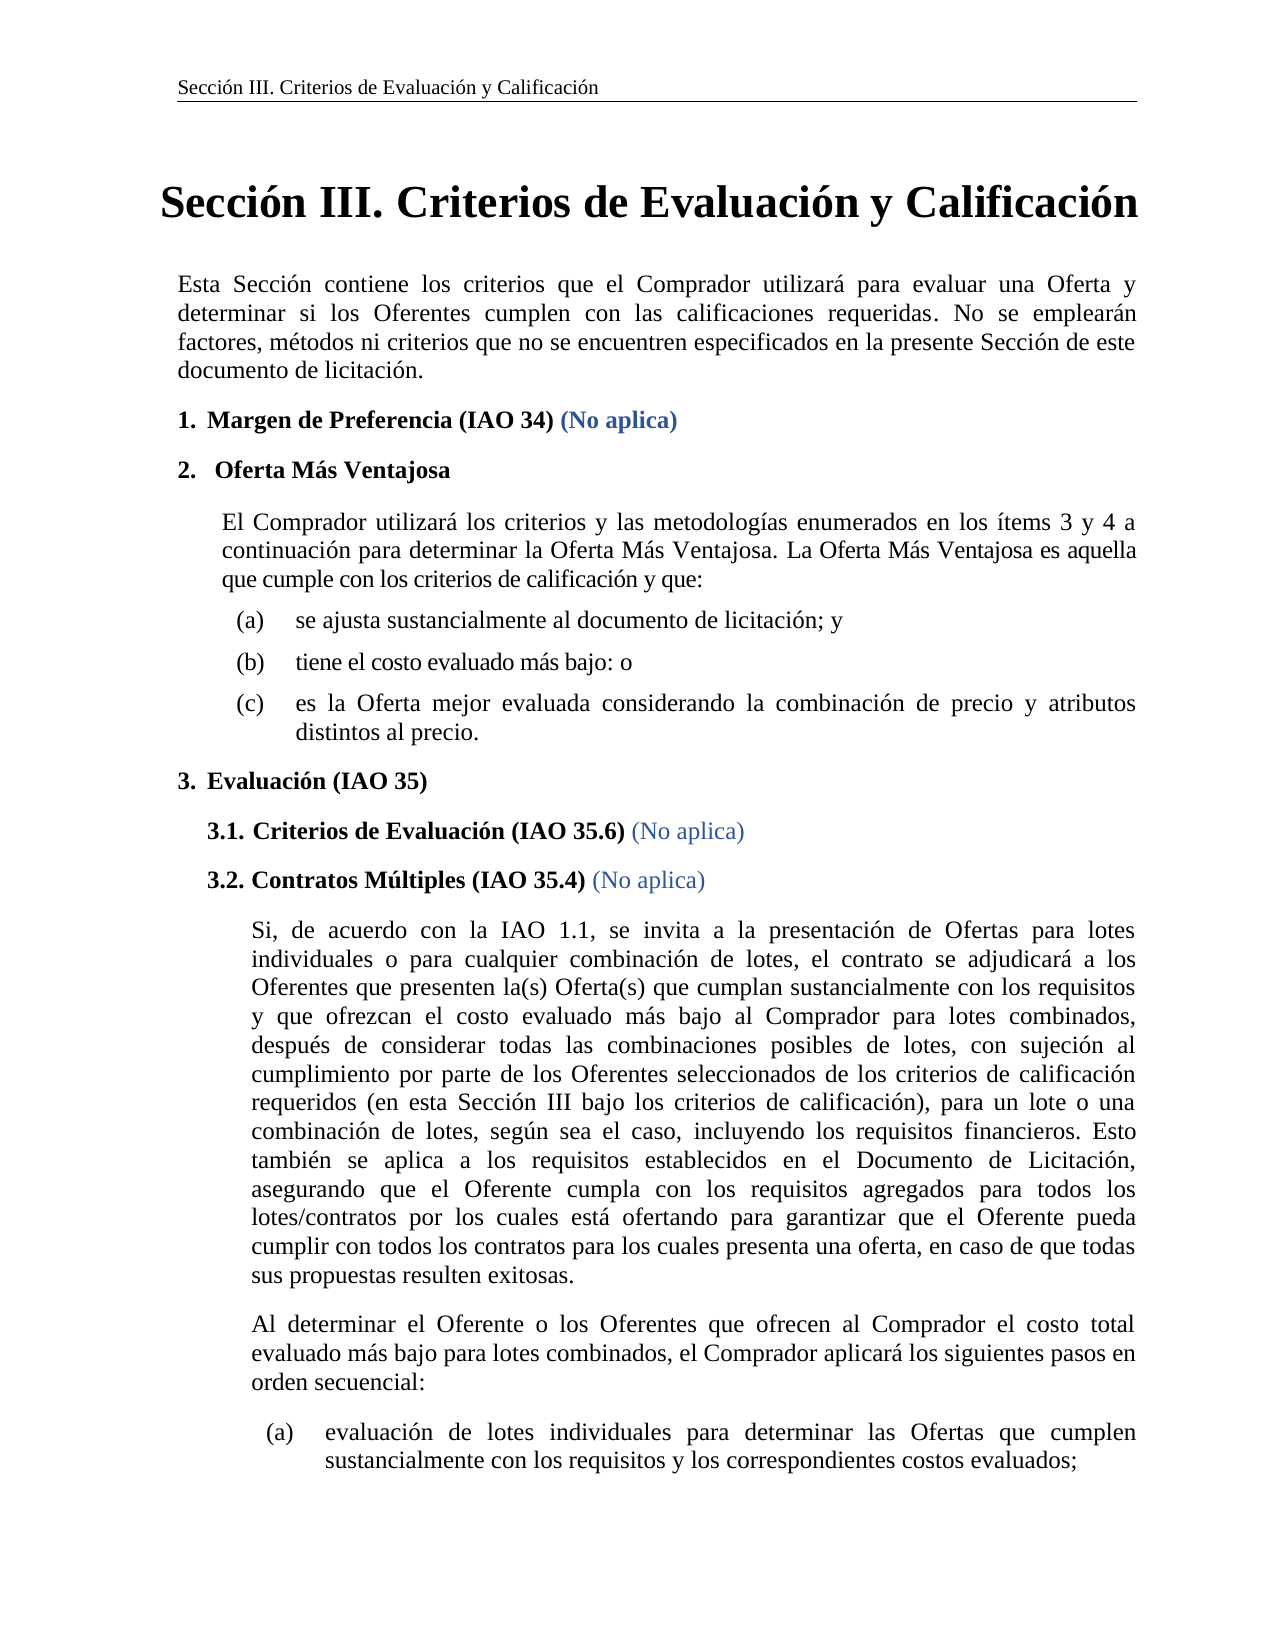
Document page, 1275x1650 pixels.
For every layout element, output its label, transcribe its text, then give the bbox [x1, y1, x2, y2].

text Si, de acuerdo con la IAO 1.1, se invita a la presentación de Ofertas para lotes individuales o para cualquier combinación de lotes, el contrato se adjudicará a los Oferentes que presenten la(s) Oferta(s) que cumplan sustancialmente con los requisitos y que ofrezcan el costo evaluado más bajo al Comprador para lotes combinados, después de considerar todas las combinaciones posibles de lotes, con sujeción al cumplimiento por parte de los Oferentes seleccionados de los criterios de calificación requeridos (en esta Sección III bajo los criterios de calificación), para un lote o una combinación de lotes, según sea el caso, incluyendo los requisitos financieros. Esto también se aplica a los requisitos establecidos en el Documento de Licitación, asegurando que el Oferente cumpla con los requisitos agregados para todos los lotes/contratos por los cuales está ofertando para garantizar que el Oferente pueda cumplir con todos los contratos para los cuales presenta una oferta, en caso de que todas sus propuestas resulten exitosas. [251, 915, 1137, 1289]
list evaluación de lotes individuales para determinar las Ofertas que cumplen sustancialmente con los requisitos y los correspondientes costos evaluados; [266, 1417, 1137, 1474]
text 1. Margen de Preferencia (IAO 34) (No aplica) [177, 405, 1137, 434]
text 3.2. Contratos Múltiples (IAO 35.4) (No aplica) [207, 865, 1137, 894]
text 3. Evaluación (IAO 35) [177, 766, 1137, 795]
list Oferta Más Ventajosa [177, 455, 1137, 483]
subtitle Sección III. Criterios de Evaluación y Calificación [133, 175, 1167, 228]
text El Comprador utilizará los criterios y las metodologías enumerados en los ítems 3 y 4 a continuación para determinar la Oferta Más Ventajosa. La Oferta Más Ventajosa es aquella que cumple con los criterios de calificación y que: [222, 507, 1137, 593]
text Al determinar el Oferente o los Oferentes que ofrecen al Comprador el costo total evaluado más bajo para lotes combinados, el Comprador aplicará los siguientes pasos en orden secuencial: [251, 1309, 1137, 1396]
list se ajusta sustancialmente al documento de licitación; y [236, 605, 1137, 634]
text 3.1. Criterios de Evaluación (IAO 35.6) (No aplica) [207, 816, 1137, 844]
list es la Oferta mejor evaluada considerando la combinación de precio y atributos distintos al precio. [236, 688, 1137, 745]
list tiene el costo evaluado más bajo: o [236, 647, 1137, 675]
text Esta Sección contiene los criterios que el Comprador utilizará para evaluar una Oferta y determinar si los Oferentes cumplen con las calificaciones requeridas. No se emplearán factores, métodos ni criterios que no se encuentren especificados en la presente Sección de este documento de licitación. [177, 269, 1137, 384]
